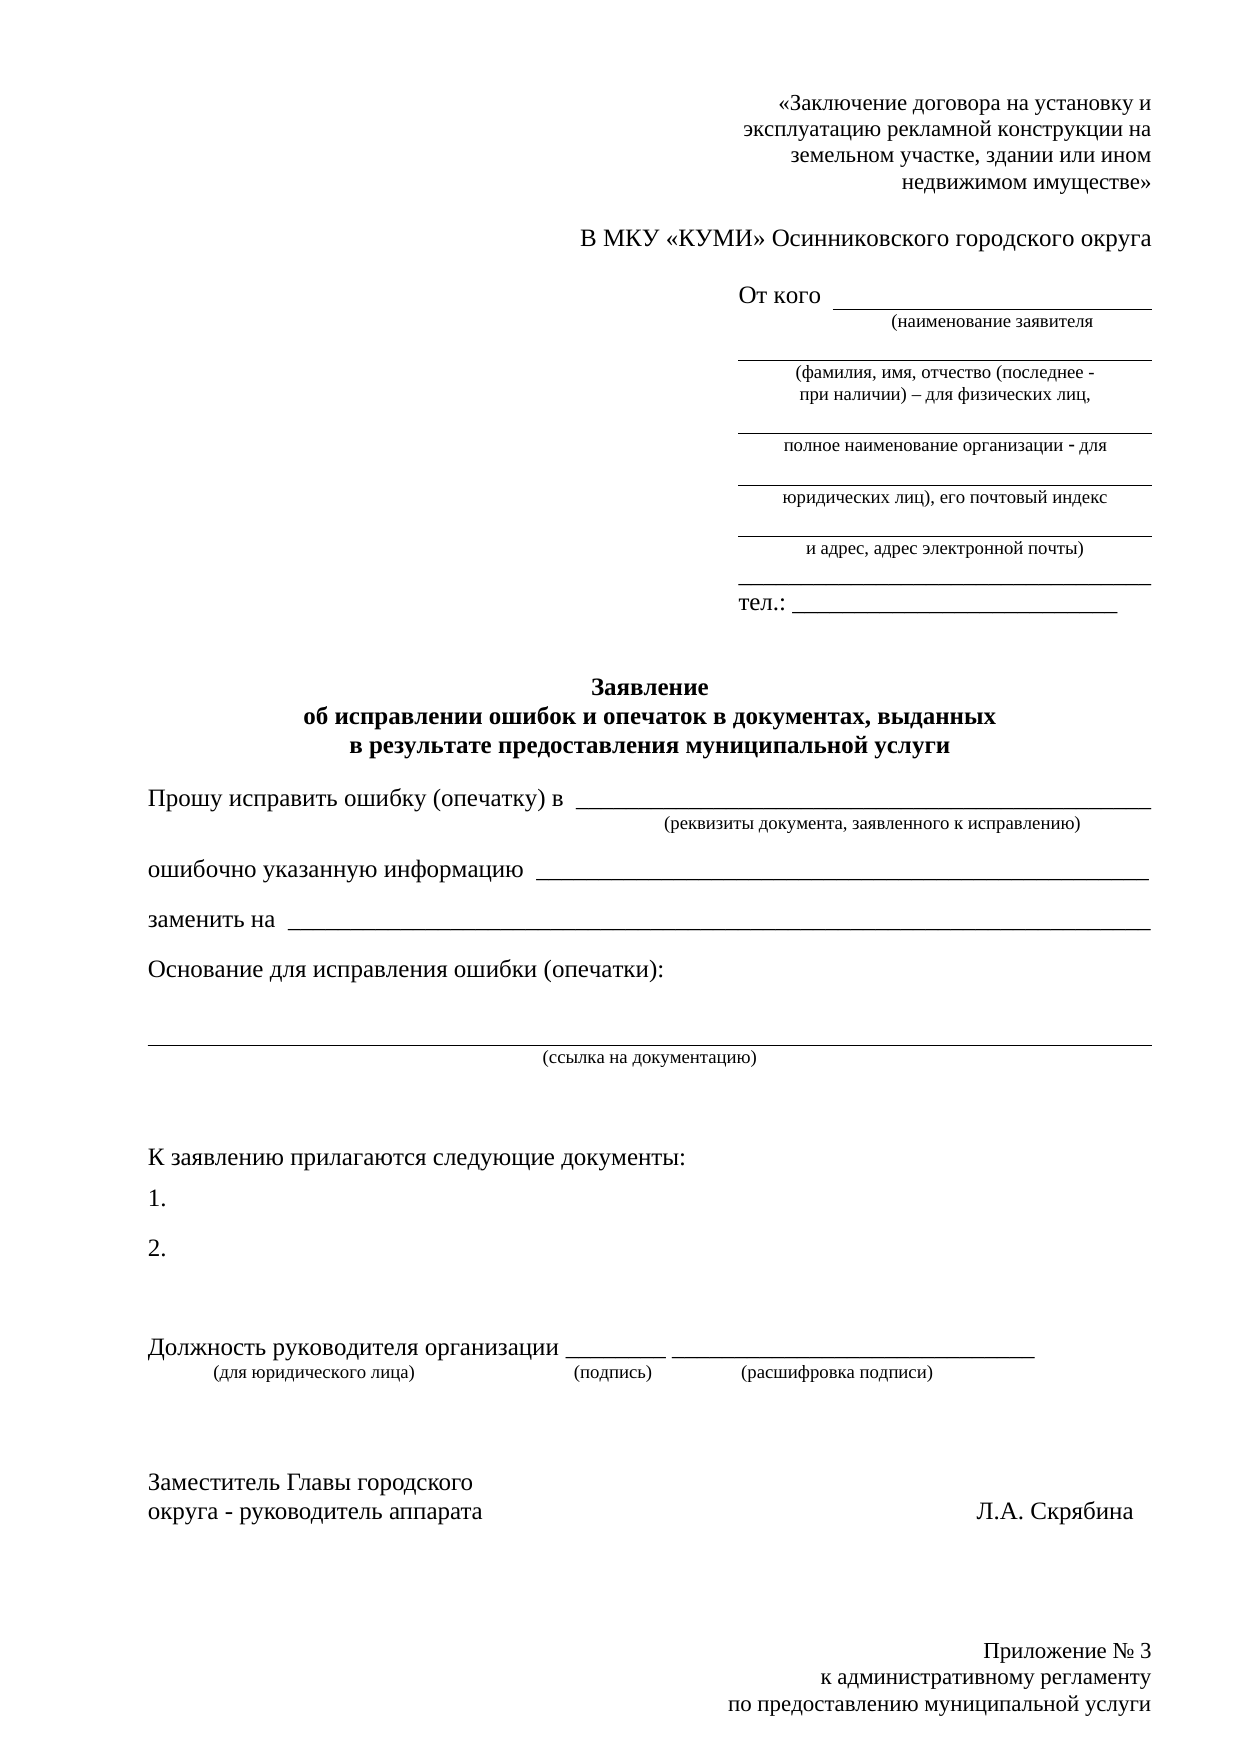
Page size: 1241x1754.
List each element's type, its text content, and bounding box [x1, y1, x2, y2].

text От кого [738, 280, 1152, 309]
text по предоставлению муниципальной услуги [679, 1689, 1152, 1716]
text (реквизиты документа, заявленного к исправлению) [664, 812, 1152, 834]
text полное наименование организации  для [738, 434, 1152, 456]
text Должность руководителя организации ________ _____________________________ [148, 1332, 1152, 1361]
text об исправлении ошибок и опечаток в документах, выданных в результате предоставления муниципальной услуги [148, 701, 1152, 758]
text ошибочно указанную информацию _________________________________________________ [148, 854, 1152, 883]
text Заявление [148, 672, 1152, 701]
text (фамилия, имя, отчество (последнее - при наличии) – для физических лиц, [738, 361, 1152, 404]
text юридических лиц), его почтовый индекс [738, 486, 1152, 507]
text «Заключение договора на установку и эксплуатацию рекламной конструкции на земельном участке, здании или ином недвижимом имуществе» [679, 89, 1152, 194]
text Прошу исправить ошибку (опечатку) в ______________________________________________ [148, 783, 1152, 812]
text и адрес, адрес электронной почты) [738, 537, 1152, 559]
text К заявлению прилагаются следующие документы: [148, 1142, 1152, 1171]
text (для юридического лица) (подпись) (расшифровка подписи) [148, 1361, 1152, 1382]
text В МКУ «КУМИ» Осинниковского городского округа [148, 223, 1152, 252]
text 1. [148, 1183, 1152, 1212]
text (наименование заявителя [833, 310, 1152, 332]
text к административному регламенту [679, 1663, 1152, 1689]
text тел.: __________________________ [738, 587, 1152, 616]
text Основание для исправления ошибки (опечатки): [148, 954, 1152, 982]
text 2. [148, 1233, 1152, 1262]
text (ссылка на документацию) [148, 1046, 1152, 1067]
text заменить на _____________________________________________________________________ [148, 904, 1152, 933]
text Заместитель Главы городского [148, 1467, 1152, 1496]
text округа - руководитель аппарата Л.А. Скрябина [148, 1496, 1152, 1525]
text Приложение № 3 [679, 1637, 1152, 1663]
text _________________________________ [738, 559, 1152, 587]
